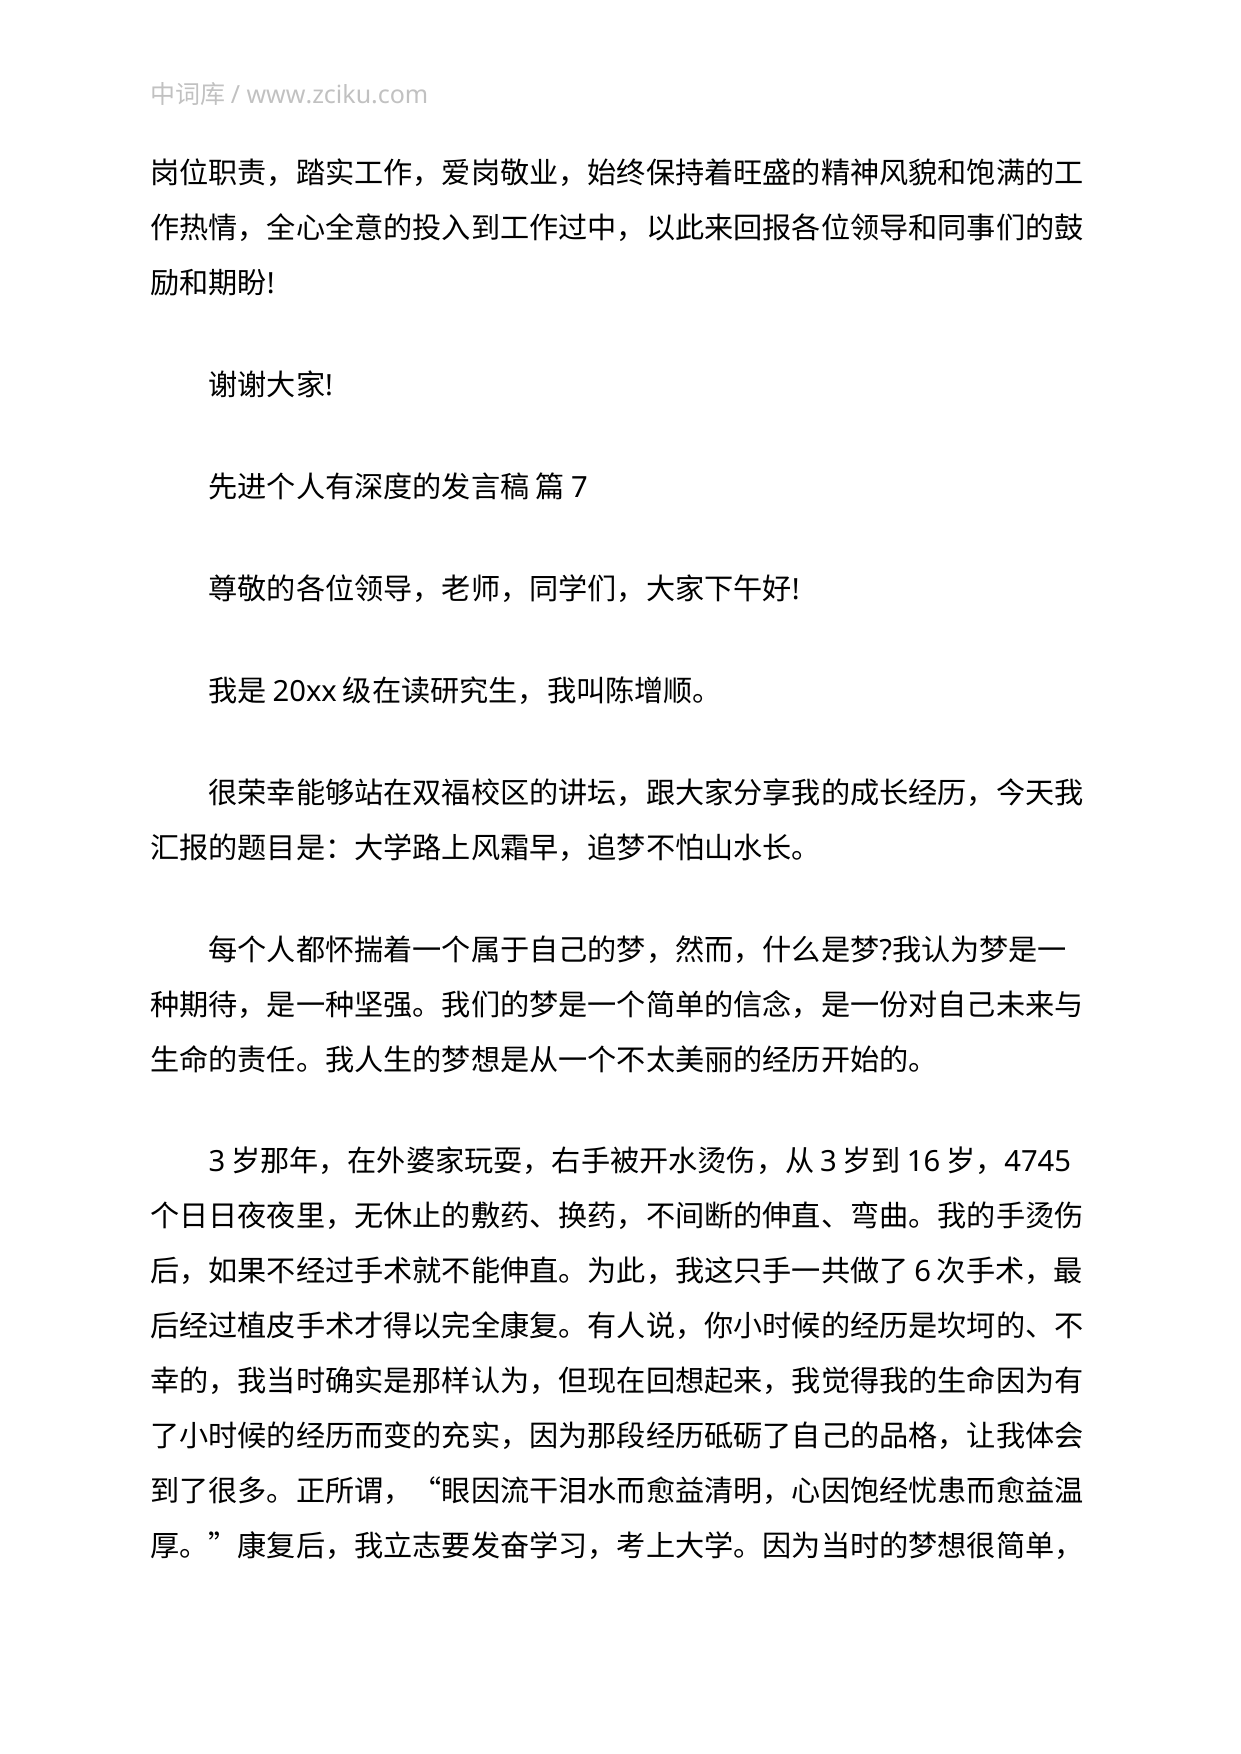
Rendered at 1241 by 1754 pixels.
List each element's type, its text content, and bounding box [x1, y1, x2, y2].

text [150, 1138, 1090, 1565]
text 很荣幸能够站在双福校区的讲坛，跟大家分享我的成长经历，今天我汇报的题目是：大学路上风霜早，追梦不怕山水长。 [150, 770, 1090, 867]
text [150, 150, 1090, 302]
text 尊敬的各位领导，老师，同学们，大家下午好! [150, 566, 1090, 608]
text 先进个人有深度的发言稿 篇7 [150, 464, 1090, 506]
text 谢谢大家! [150, 362, 1090, 404]
text 我是20xx级在读研究生，我叫陈增顺。 [150, 668, 1090, 710]
text 每个人都怀揣着一个属于自己的梦，然而，什么是梦?我认为梦是一种期待，是一种坚强。我们的梦是一个简单的信念，是一份对自己未来与生命的责任。我人生的梦想是从一个不太美丽的经历开始的。 [150, 926, 1090, 1078]
